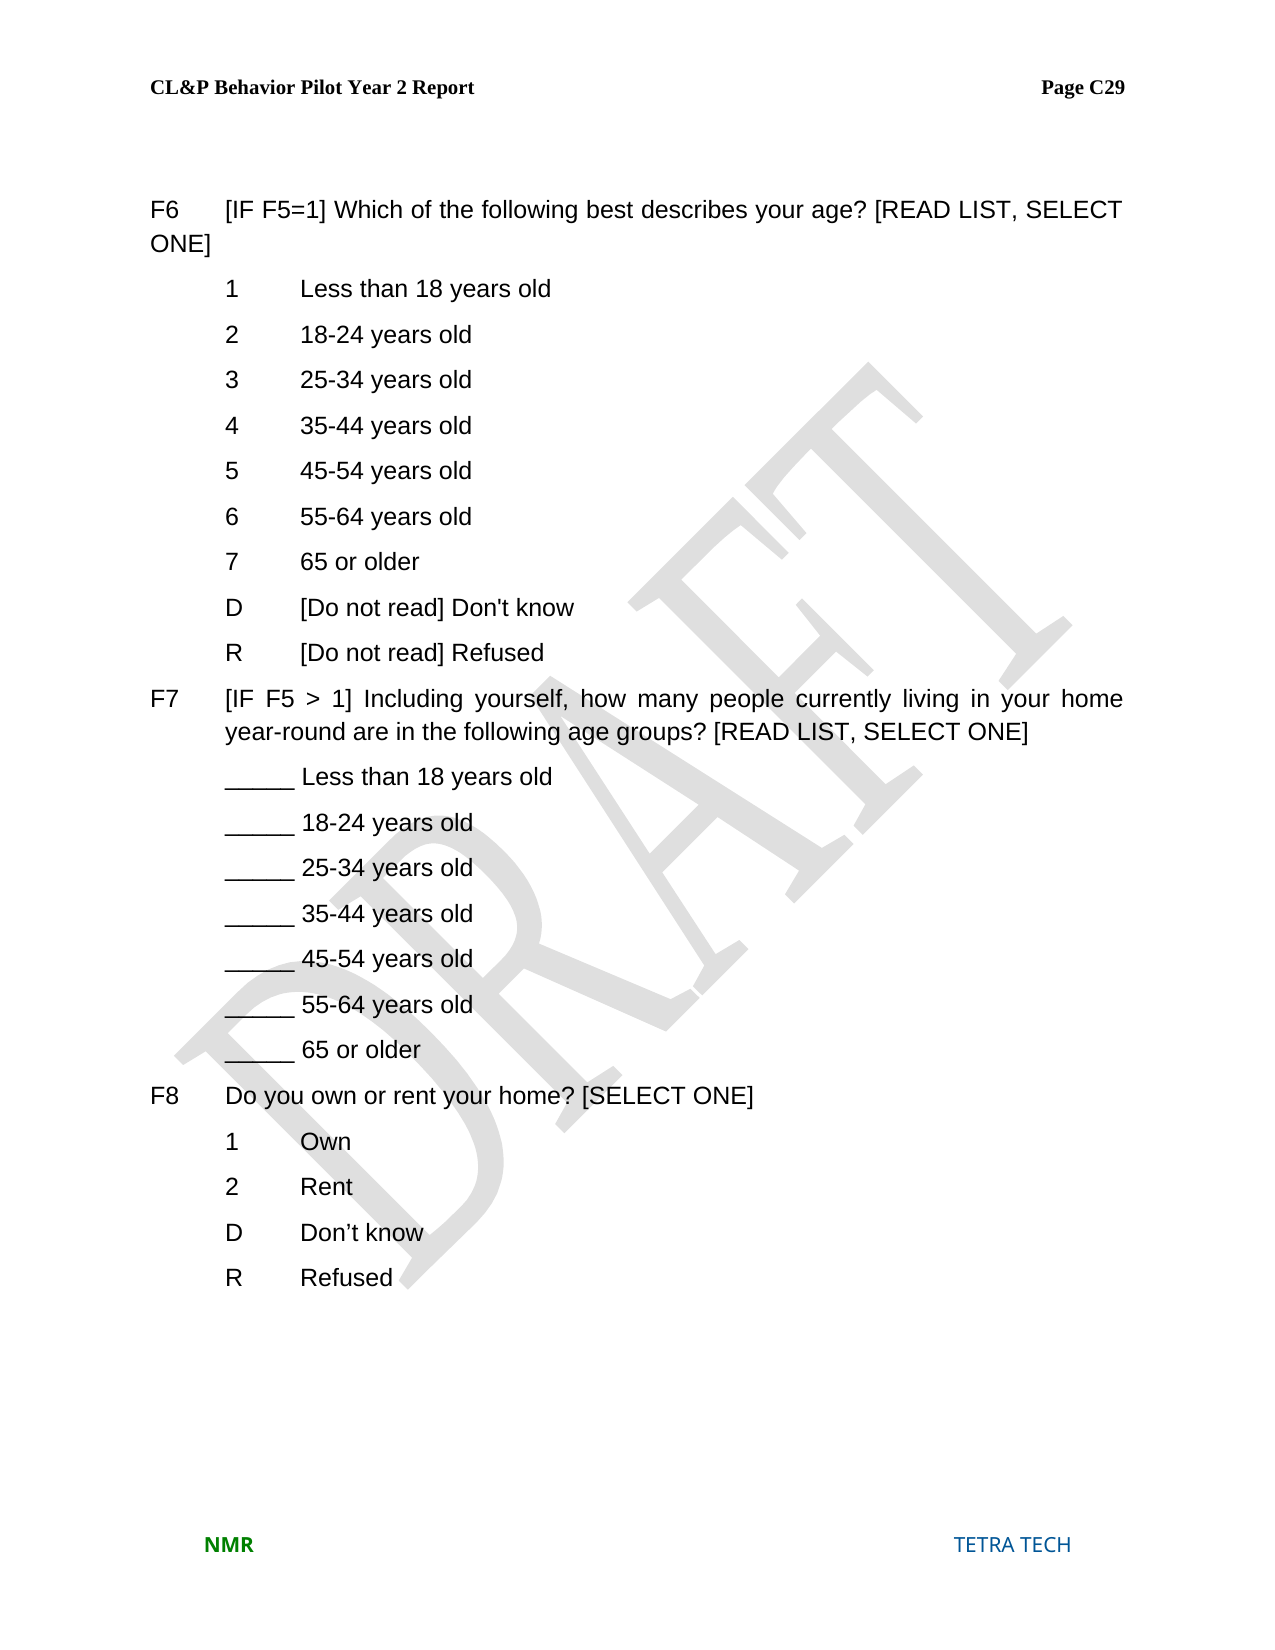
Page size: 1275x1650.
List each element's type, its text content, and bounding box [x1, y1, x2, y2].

text D Don’t know [150, 1217, 1125, 1246]
text 1 Less than 18 years old [150, 274, 1125, 303]
text _____ 55-64 years old [150, 990, 1125, 1019]
text _____ 65 or older [150, 1035, 1125, 1064]
text _____ 25-34 years old [150, 853, 1125, 882]
text _____ 35-44 years old [150, 899, 1125, 928]
text 5 45-54 years old [150, 456, 1125, 485]
text _____ 45-54 years old [150, 944, 1125, 973]
text F6 [IF F5=1] Which of the following best describes your age? [READ LIST, SELECT ONE] [150, 196, 1125, 257]
text _____ 18-24 years old [150, 808, 1125, 837]
text 2 18-24 years old [150, 319, 1125, 348]
text 7 65 or older [150, 547, 1125, 576]
text _____ Less than 18 years old [150, 762, 1125, 791]
text 4 35-44 years old [150, 411, 1125, 439]
text 1 Own [150, 1126, 1125, 1155]
text 2 Rent [150, 1172, 1125, 1201]
text R [Do not read] Refused [150, 638, 1125, 667]
text 3 25-34 years old [150, 365, 1125, 394]
text F8 Do you own or rent your home? [SELECT ONE] [150, 1081, 1125, 1110]
text F7 [IF F5 > 1] Including yourself, how many people currently living in your home year-round are in the following age groups? [READ LIST, SELECT ONE] [150, 684, 1125, 746]
text D [Do not read] Don't know [150, 593, 1125, 621]
text 6 55-64 years old [150, 502, 1125, 530]
text R Refused [150, 1263, 1125, 1292]
